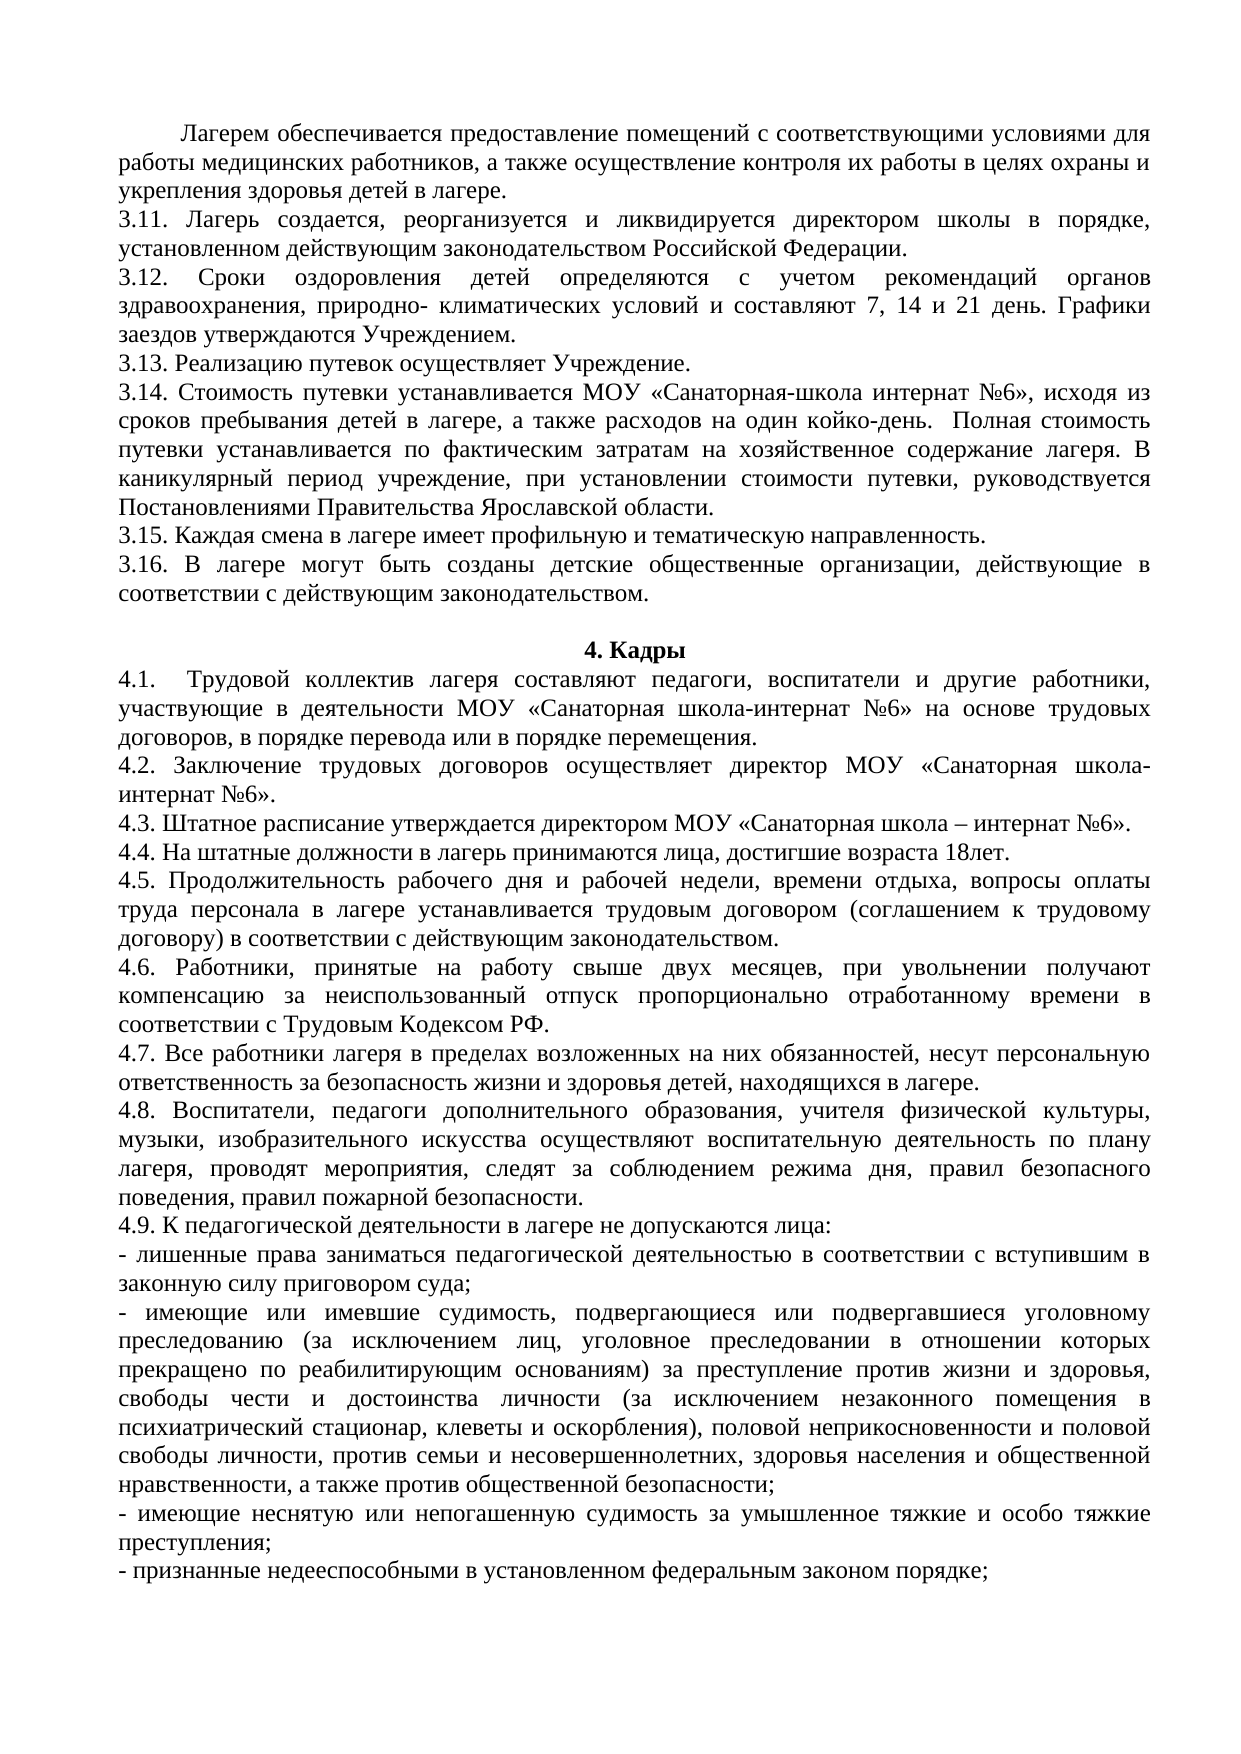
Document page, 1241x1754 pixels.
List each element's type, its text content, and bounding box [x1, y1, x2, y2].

text 4.5. Продолжительность рабочего дня и рабочей недели, времени отдыха, вопросы оплаты труда персонала в лагере устанавливается трудовым договором (соглашением к трудовому договору) в соответствии с действующим законодательством. [118, 866, 1152, 952]
text - признанные недееспособными в установленном федеральным законом порядке; [118, 1556, 1152, 1584]
text 3.11. Лагерь создается, реорганизуется и ликвидируется директором школы в порядке, установленном действующим законодательством Российской Федерации. [118, 204, 1152, 262]
text - имеющие или имевшие судимость, подвергающиеся или подвергавшиеся уголовному преследованию (за исключением лиц, уголовное преследовании в отношении которых прекращено по реабилитирующим основаниям) за преступление против жизни и здоровья, свободы чести и достоинства личности (за исключением незаконного помещения в психиатрический стационар, клеветы и оскорбления), половой неприкосновенности и половой свободы личности, против семьи и несовершеннолетних, здоровья населения и общественной нравственности, а также против общественной безопасности; [118, 1297, 1152, 1498]
text 3.16. В лагере могут быть созданы детские общественные организации, действующие в соответствии с действующим законодательством. [118, 549, 1152, 607]
text 3.13. Реализацию путевок осуществляет Учреждение. [118, 348, 1152, 377]
text 4.8. Воспитатели, педагоги дополнительного образования, учителя физической культуры, музыки, изобразительного искусства осуществляют воспитательную деятельность по плану лагеря, проводят мероприятия, следят за соблюдением режима дня, правил безопасного поведения, правил пожарной безопасности. [118, 1096, 1152, 1211]
text - лишенные права заниматься педагогической деятельностью в соответствии с вступившим в законную силу приговором суда; [118, 1239, 1152, 1297]
text 4.1. Трудовой коллектив лагеря составляют педагоги, воспитатели и другие работники, участвующие в деятельности МОУ «Санаторная школа-интернат №6» на основе трудовых договоров, в порядке перевода или в порядке перемещения. [118, 664, 1152, 751]
text Лагерем обеспечивается предоставление помещений с соответствующими условиями для работы медицинских работников, а также осуществление контроля их работы в целях охраны и укрепления здоровья детей в лагере. [118, 118, 1152, 204]
text 4.3. Штатное расписание утверждается директором МОУ «Санаторная школа – интернат №6». [118, 808, 1152, 837]
text 3.12. Сроки оздоровления детей определяются с учетом рекомендаций органов здравоохранения, природно- климатических условий и составляют 7, 14 и 21 день. Графики заездов утверждаются Учреждением. [118, 262, 1152, 348]
text 3.15. Каждая смена в лагере имеет профильную и тематическую направленность. [118, 521, 1152, 549]
text 3.14. Стоимость путевки устанавливается МОУ «Санаторная-школа интернат №6», исходя из сроков пребывания детей в лагере, а также расходов на один койко-день. Полная стоимость путевки устанавливается по фактическим затратам на хозяйственное содержание лагеря. В каникулярный период учреждение, при установлении стоимости путевки, руководствуется Постановлениями Правительства Ярославской области. [118, 377, 1152, 521]
text 4.2. Заключение трудовых договоров осуществляет директор МОУ «Санаторная школа-интернат №6». [118, 751, 1152, 808]
text 4.4. На штатные должности в лагерь принимаются лица, достигшие возраста 18лет. [118, 837, 1152, 866]
text - имеющие неснятую или непогашенную судимость за умышленное тяжкие и особо тяжкие преступления; [118, 1498, 1152, 1556]
text 4.9. К педагогической деятельности в лагере не допускаются лица: [118, 1211, 1152, 1239]
text 4. Кадры [118, 636, 1152, 664]
text 4.6. Работники, принятые на работу свыше двух месяцев, при увольнении получают компенсацию за неиспользованный отпуск пропорционально отработанному времени в соответствии с Трудовым Кодексом РФ. [118, 952, 1152, 1038]
text 4.7. Все работники лагеря в пределах возложенных на них обязанностей, несут персональную ответственность за безопасность жизни и здоровья детей, находящихся в лагере. [118, 1038, 1152, 1096]
